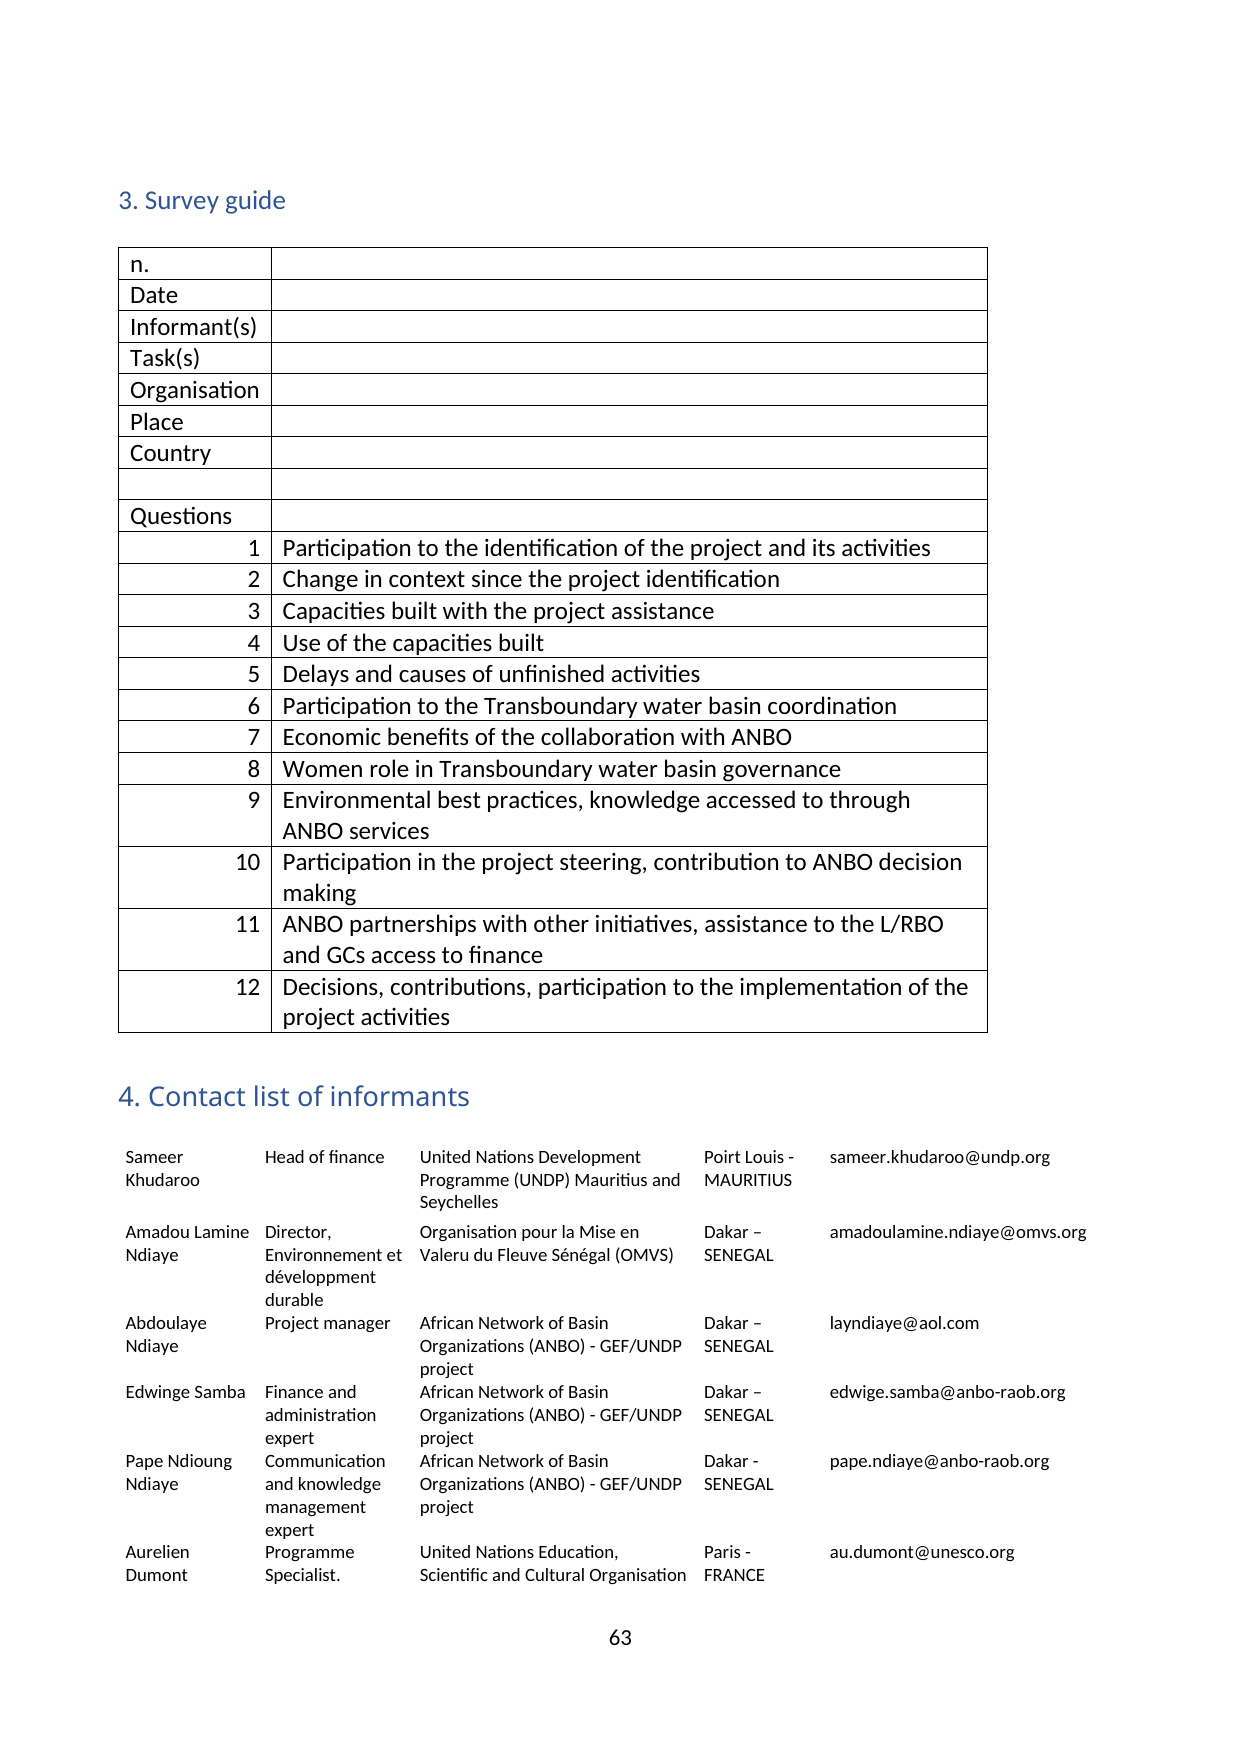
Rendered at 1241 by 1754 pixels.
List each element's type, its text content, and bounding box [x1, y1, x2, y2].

table_header Poirt Louis - MAURITIUS [697, 1145, 822, 1220]
table_cell 8 [119, 753, 271, 783]
table_cell Finance and administration expert [258, 1380, 412, 1449]
table_cell 9 [119, 785, 271, 846]
table_cell Women role in Transboundary water basin governance [272, 753, 987, 783]
table_cell [119, 469, 271, 499]
table_cell 6 [119, 690, 271, 720]
table_cell 11 [119, 909, 271, 970]
table_cell Participation in the project steering, contribution to ANBO decision making [272, 847, 987, 908]
table_cell [272, 406, 987, 436]
table_cell Country [119, 437, 271, 468]
table_cell Use of the capacities built [272, 627, 987, 657]
table_cell Paris - FRANCE [697, 1541, 822, 1600]
table_cell Director, Environnement et développment durable [258, 1220, 412, 1312]
table_cell Place [119, 406, 271, 436]
table_cell Dakar – SENEGAL [697, 1380, 822, 1449]
table_cell Dakar - SENEGAL [697, 1449, 822, 1541]
table_cell Questions [119, 500, 271, 531]
table_cell Communication and knowledge management expert [258, 1449, 412, 1541]
table_cell [272, 280, 987, 310]
table_cell Edwinge Samba [118, 1380, 257, 1449]
table_cell [272, 500, 987, 531]
table_cell African Network of Basin Organizations (ANBO) - GEF/UNDP project [412, 1312, 697, 1380]
table_cell Aurelien Dumont [118, 1541, 257, 1600]
table_cell 3 [119, 595, 271, 626]
table_cell 12 [119, 971, 271, 1032]
table_cell 4 [119, 627, 271, 657]
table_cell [258, 1541, 412, 1600]
table_cell Delays and causes of unfinished activities [272, 658, 987, 689]
subtitle 3. Survey guide [118, 183, 1122, 216]
table_cell Abdoulaye Ndiaye [118, 1312, 257, 1380]
table_header Head of finance [258, 1145, 412, 1220]
table_cell Environmental best practices, knowledge accessed to through ANBO services [272, 785, 987, 846]
table_cell African Network of Basin Organizations (ANBO) - GEF/UNDP project [412, 1380, 697, 1449]
table_cell [272, 343, 987, 373]
table_cell pape.ndiaye@anbo-raob.org [822, 1449, 1094, 1541]
table_header United Nations Development Programme (UNDP) Mauritius and Seychelles [412, 1145, 697, 1220]
table_cell Organisation [119, 374, 271, 405]
table_cell Economic benefits of the collaboration with ANBO [272, 721, 987, 752]
table_header n. [119, 248, 271, 278]
table_cell 2 [119, 564, 271, 594]
table_cell Pape Ndioung Ndiaye [118, 1449, 257, 1541]
table_header [272, 248, 987, 278]
subtitle 4. Contact list of informants [118, 1077, 1122, 1114]
table_cell 1 [119, 532, 271, 562]
table_cell 7 [119, 721, 271, 752]
table_cell edwige.samba@anbo-raob.org [822, 1380, 1094, 1449]
table_cell African Network of Basin Organizations (ANBO) - GEF/UNDP project [412, 1449, 697, 1541]
table_cell [272, 374, 987, 405]
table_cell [822, 1541, 1094, 1600]
table_cell Date [119, 280, 271, 310]
table_cell layndiaye@aol.com [822, 1312, 1094, 1380]
table_header sameer.khudaroo@undp.org [822, 1145, 1094, 1220]
table_cell Change in context since the project identification [272, 564, 987, 594]
table_cell Dakar – SENEGAL [697, 1312, 822, 1380]
table_cell [272, 469, 987, 499]
table_cell [272, 437, 987, 468]
table_header Sameer Khudaroo [118, 1145, 257, 1220]
table_cell Decisions, contributions, participation to the implementation of the project activities [272, 971, 987, 1032]
table_cell Capacities built with the project assistance [272, 595, 987, 626]
table_cell 10 [119, 847, 271, 908]
table_cell Organisation pour la Mise en Valeru du Fleuve Sénégal (OMVS) [412, 1220, 697, 1312]
table_cell Dakar – SENEGAL [697, 1220, 822, 1312]
table_cell amadoulamine.ndiaye@omvs.org [822, 1220, 1094, 1312]
table_cell Project manager [258, 1312, 412, 1380]
table_cell Amadou Lamine Ndiaye [118, 1220, 257, 1312]
table_cell Participation to the identification of the project and its activities [272, 532, 987, 562]
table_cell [412, 1541, 697, 1600]
table_cell Task(s) [119, 343, 271, 373]
table_cell ANBO partnerships with other initiatives, assistance to the L/RBO and GCs access to finance [272, 909, 987, 970]
table_cell 5 [119, 658, 271, 689]
table_cell [272, 311, 987, 342]
table_cell Participation to the Transboundary water basin coordination [272, 690, 987, 720]
table_cell Informant(s) [119, 311, 271, 342]
